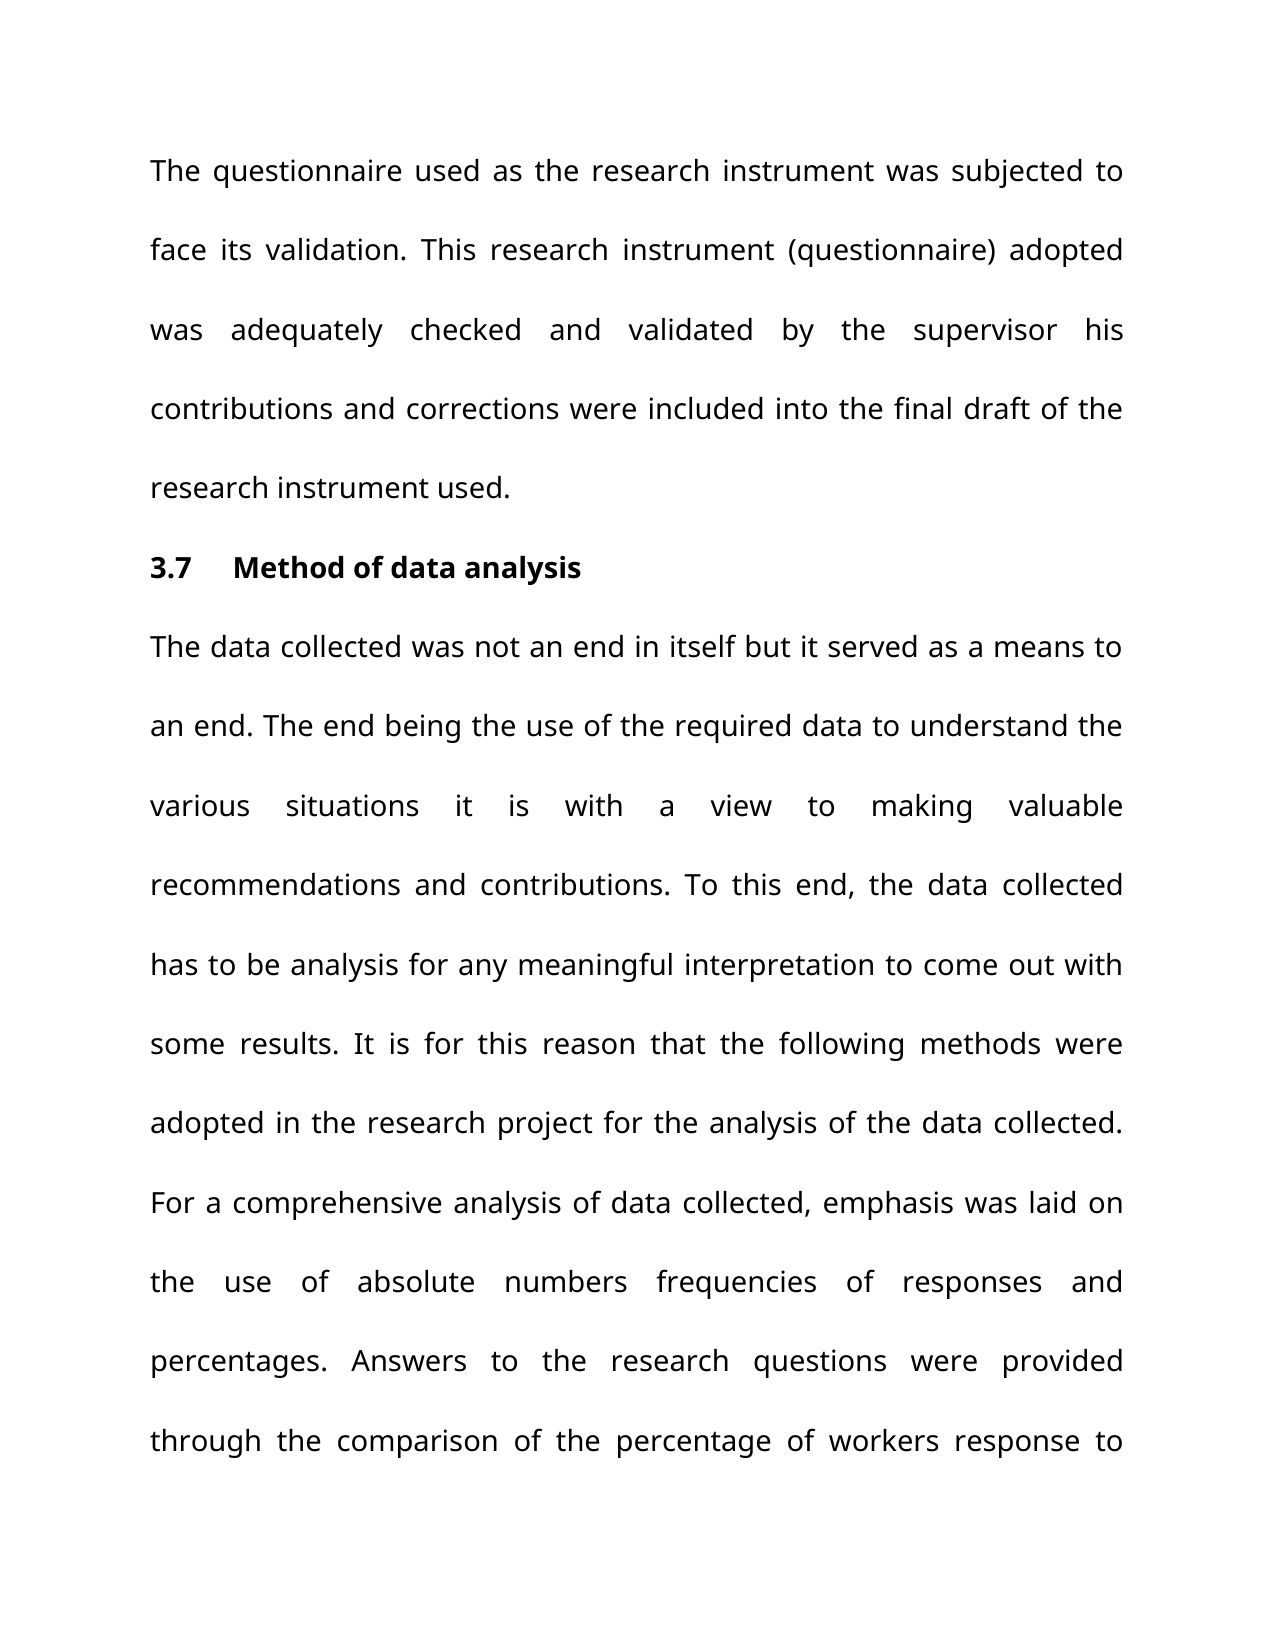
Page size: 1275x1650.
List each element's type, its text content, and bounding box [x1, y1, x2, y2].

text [150, 626, 1125, 1460]
list Method of data analysis [150, 547, 1125, 587]
text The questionnaire used as the research instrument was subjected to face its validation. This research instrument (questionnaire) adopted was adequately checked and validated by the supervisor his contributions and corrections were included into the final draft of the research instrument used. [150, 150, 1125, 507]
